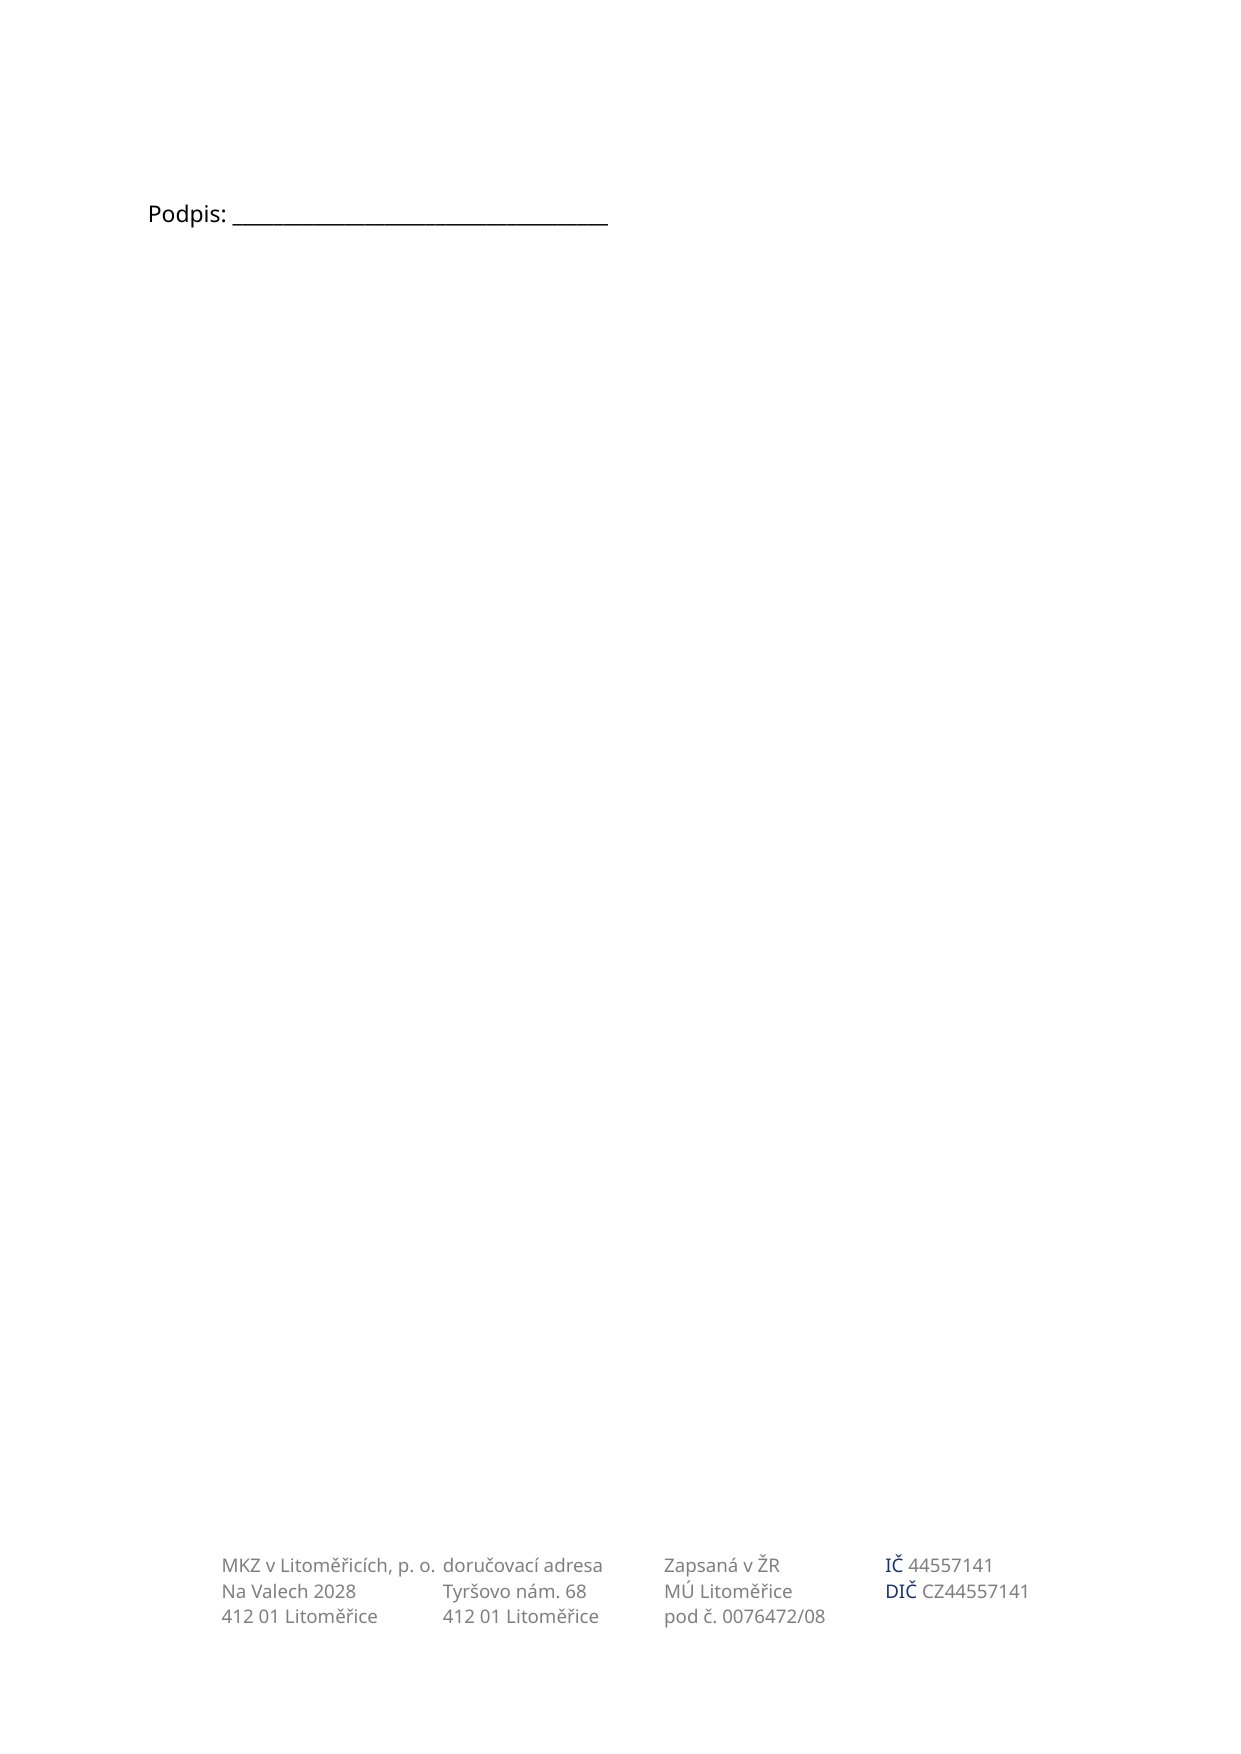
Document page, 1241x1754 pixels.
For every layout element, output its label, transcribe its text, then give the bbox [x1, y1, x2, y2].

text Podpis: _____________________________________ [148, 198, 1093, 229]
